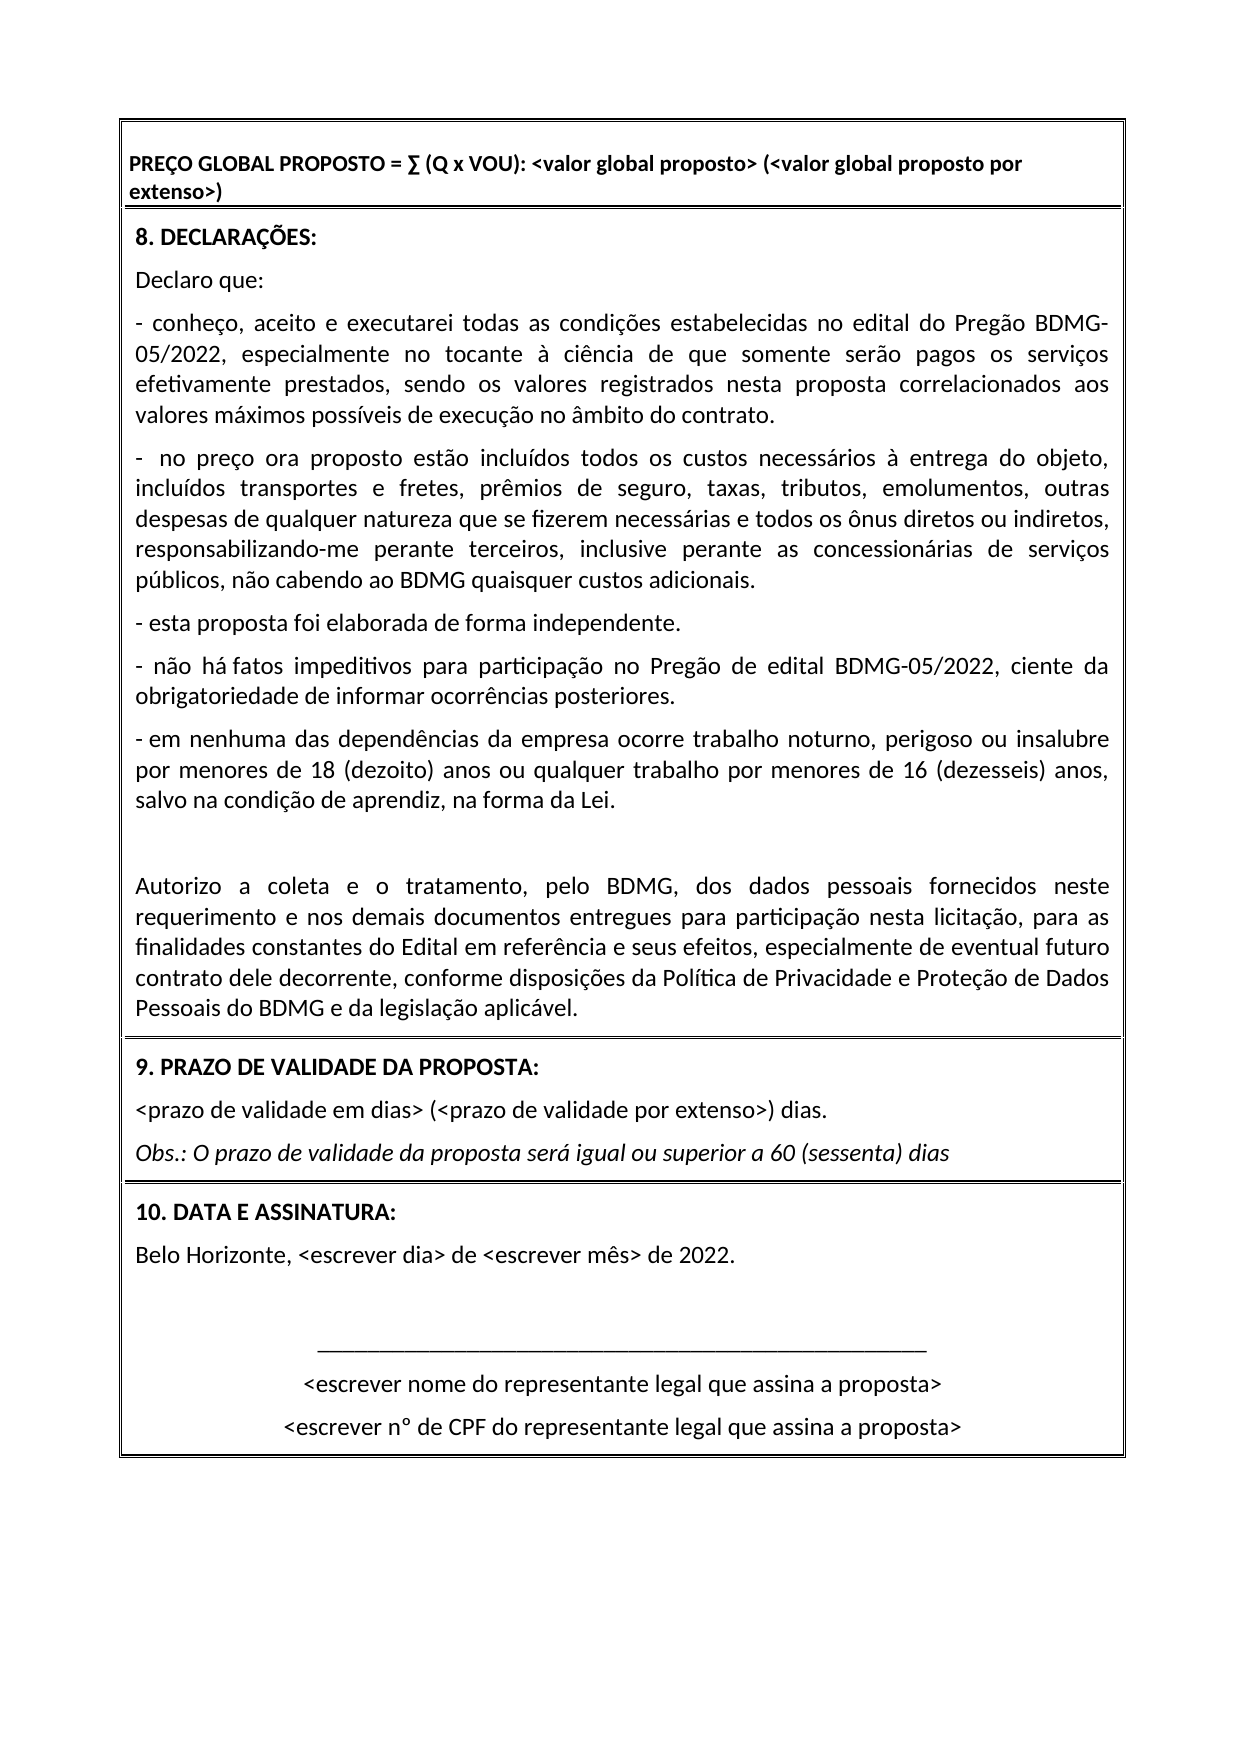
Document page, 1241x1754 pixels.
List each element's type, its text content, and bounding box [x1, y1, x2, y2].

table_cell 10. DATA E ASSINATURA: Belo Horizonte, <escrever dia> de <escrever mês> de 2022. _________________________________________________ <escrever nome do representante legal que assina a proposta> <escrever nº de CPF do representante legal que assina a proposta> [122, 1180, 1123, 1454]
table_cell 9. PRAZO DE VALIDADE DA PROPOSTA: <prazo de validade em dias> (<prazo de validade por extenso>) dias. Obs.: O prazo de validade da proposta será igual ou superior a 60 (sessenta) dias [120, 1036, 1124, 1180]
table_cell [122, 122, 1123, 205]
table_cell 8. DECLARAÇÕES: Declaro que: - conheço, aceito e executarei todas as condições estabelecidas no edital do Pregão BDMG-05/2022, especialmente no tocante à ciência de que somente serão pagos os serviços efetivamente prestados, sendo os valores registrados nesta proposta correlacionados aos valores máximos possíveis de execução no âmbito do contrato. - no preço ora proposto estão incluídos todos os custos necessários à entrega do objeto, incluídos transportes e fretes, prêmios de seguro, taxas, tributos, emolumentos, outras despesas de qualquer natureza que se fizerem necessárias e todos os ônus diretos ou indiretos, responsabilizando-me perante terceiros, inclusive perante as concessionárias de serviços públicos, não cabendo ao BDMG quaisquer custos adicionais. - esta proposta foi elaborada de forma independente. - não há fatos impeditivos para participação no Pregão de edital BDMG-05/2022, ciente da obrigatoriedade de informar ocorrências posteriores. - em nenhuma das dependências da empresa ocorre trabalho noturno, perigoso ou insalubre por menores de 18 (dezoito) anos ou qualquer trabalho por menores de 16 (dezesseis) anos, salvo na condição de aprendiz, na forma da Lei. Autorizo a coleta e o tratamento, pelo BDMG, dos dados pessoais fornecidos neste requerimento e nos demais documentos entregues para participação nesta licitação, para as finalidades constantes do Edital em referência e seus efeitos, especialmente de eventual futuro contrato dele decorrente, conforme disposições da Política de Privacidade e Proteção de Dados Pessoais do BDMG e da legislação aplicável. [122, 205, 1123, 1036]
